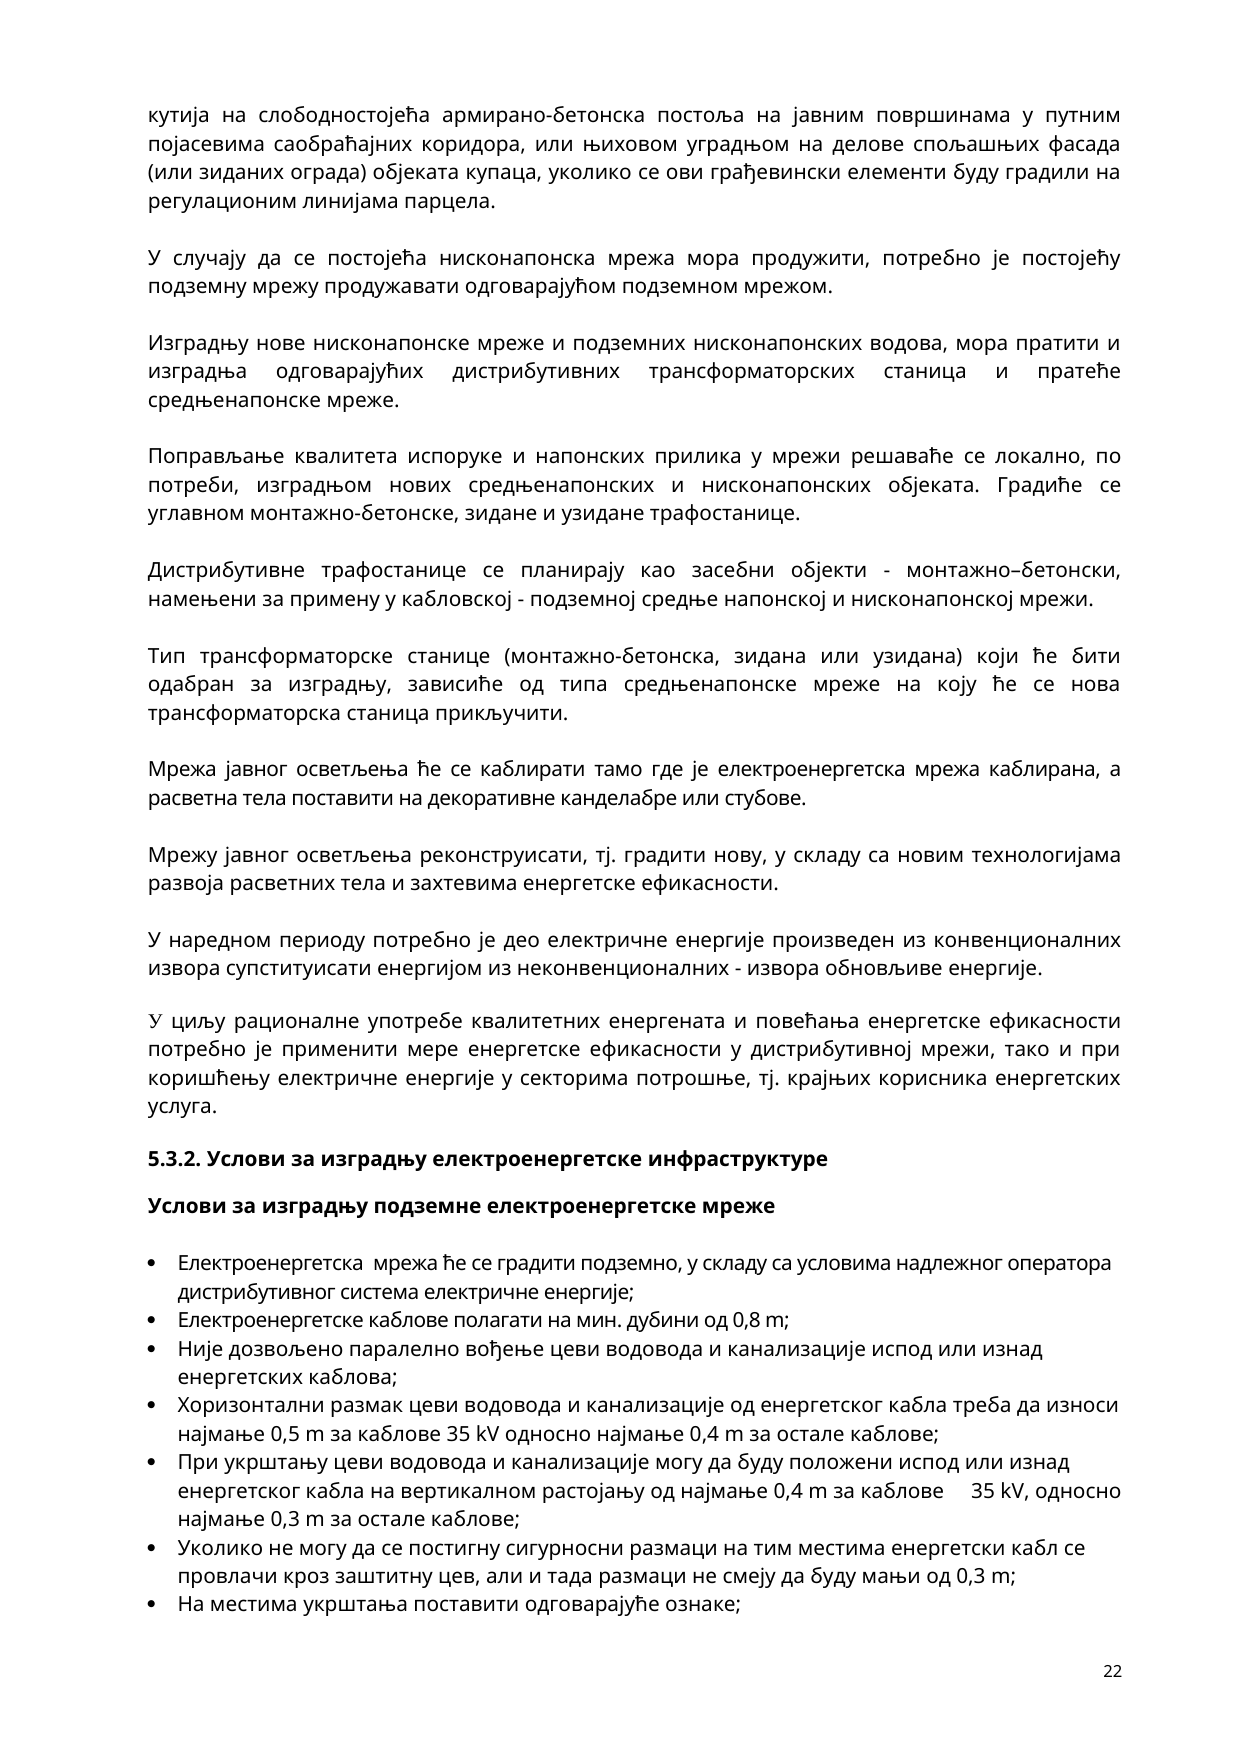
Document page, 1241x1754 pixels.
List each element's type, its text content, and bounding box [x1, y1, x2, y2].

text Дистрибутивне трафостанице се планирају као засебни објекти - монтажно–бетонски, намењени за примену у кабловској - подземној средње напонској и нисконапонској мрежи. [148, 555, 1122, 612]
text Тип трансформаторске станице (монтажно-бетонска, зидана или узидана) који ће бити одабран за изградњу, зависиће од типа средњенапонске мреже на коју ће се нова трансформаторска станица прикључити. [148, 641, 1122, 726]
list При укрштању цеви водовода и канализације могу да буду положени испод или изнад енергетског кабла на вертикалном растојању од најмање 0,4 m за каблове 35 kV, односно најмање 0,3 m за остале каблове; [148, 1447, 1122, 1533]
list Није дозвољено паралелно вођење цеви водовода и канализације испод или изнад енергетских каблова; [148, 1334, 1122, 1391]
text У случају да се постојећа нисконапонска мрежа мора продужити, потребно је постојећу подземну мрежу продужавати одговарајућом подземном мрежом. [148, 243, 1122, 299]
text Мрежу јавног осветљења реконструисати, тј. градити нову, у складу са новим технологијама развоја расветних тела и захтевима енергетске ефикасности. [148, 840, 1122, 897]
text У наредном периоду потребно је део електричне енергије произведен из конвенционалних извора супституисати енергијом из неконвенционалних - извора обновљиве енергије. [148, 925, 1122, 982]
subtitle 5.3.2. Услови за изградњу електроенергетске инфраструктуре [148, 1144, 1122, 1172]
list Електроенергетске каблове полагати на мин. дубини од 0,8 m; [148, 1305, 1122, 1334]
text Изградњу нове нисконапонске мреже и подземних нисконапонских водова, мора пратити и изградња одговарајућих дистрибутивних трансформаторских станица и пратеће средњенапонске мреже. [148, 328, 1122, 413]
text У циљу рационалне употребе квалитетних енергената и повећања енергетске ефикасности потребно је применити мере енергетске ефикасности у дистрибутивној мрежи, тако и при коришћењу електричне енергије у секторима потрошње, тј. крајњих корисника енергетских услуга. [148, 1006, 1122, 1120]
text Поправљање квалитета испоруке и напонских прилика у мрежи решаваће се локално, по потреби, изградњом нових средњенапонских и нисконапонских објеката. Градиће се углавном монтажно-бетонске, зидане и узидане трафостанице. [148, 442, 1122, 527]
list Уколико не могу да се постигну сигурносни размаци на тим местима енергетски кабл се провлачи кроз заштитну цев, али и тада размаци не смеју да буду мањи од 0,3 m; [148, 1533, 1122, 1589]
list Нa местима укрштања поставити одговарајуће ознаке; [148, 1589, 1122, 1618]
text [148, 100, 1122, 214]
text Мрежа јавног осветљења ће се каблирати тамо где је електроенергетска мрежа каблирана, а расветна тела поставити на декоративне канделабре или стубове. [148, 754, 1122, 811]
text Услови за изградњу подземне електроенергетске мреже [148, 1191, 1122, 1220]
list Хоризонтални размак цеви водовода и канализације од енергетског кабла треба да износи најмање 0,5 m за каблове 35 kV односно најмање 0,4 m за остале каблове; [148, 1391, 1122, 1447]
list Електроенергетска мрежа ће се градити подземно, у складу са условима надлежног оператора дистрибутивног система електричне енергије; [148, 1248, 1122, 1305]
